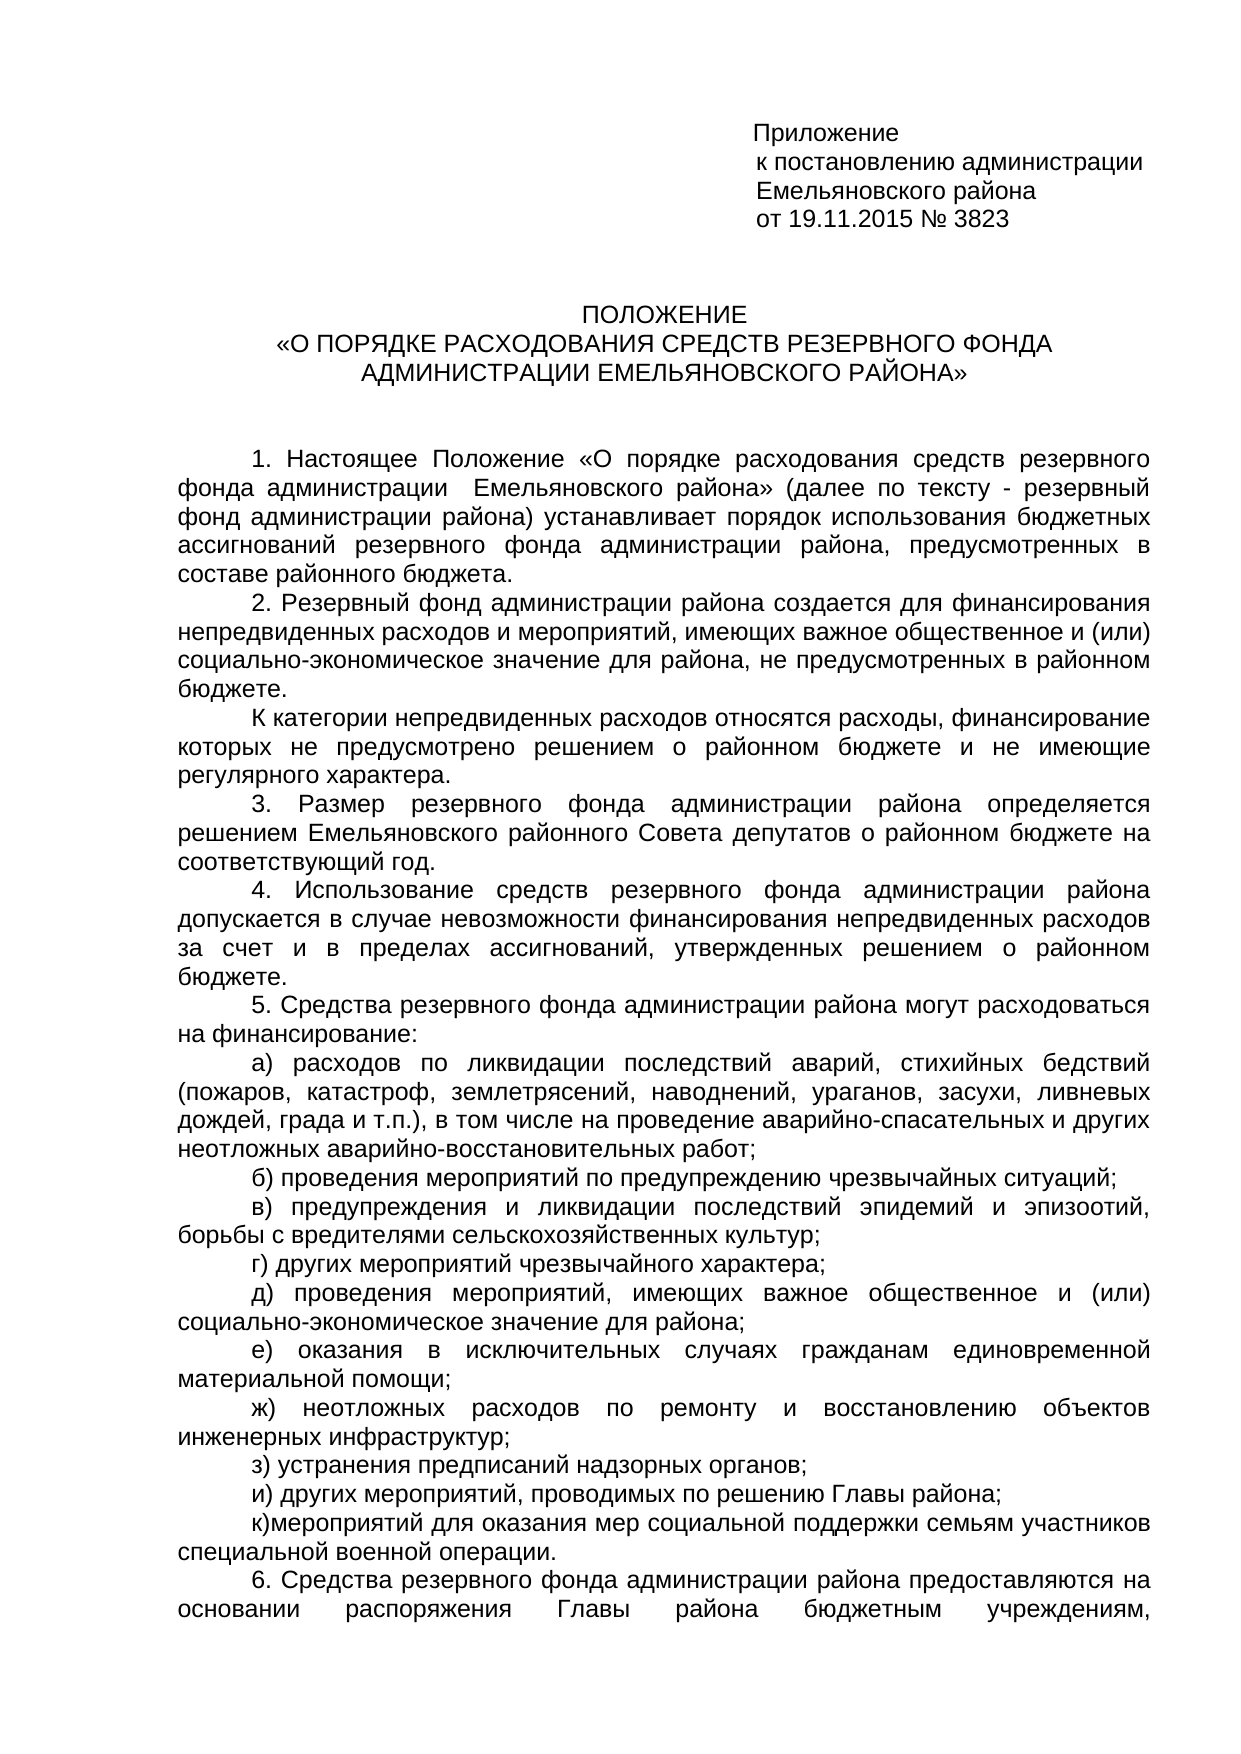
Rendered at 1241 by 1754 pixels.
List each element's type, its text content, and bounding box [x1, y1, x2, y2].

text и) других мероприятий, проводимых по решению Главы района; [177, 1479, 1152, 1508]
text 1. Настоящее Положение «О порядке расходования средств резервного фонда администрации Емельяновского района» (далее по тексту - резервный фонд администрации района) устанавливает порядок использования бюджетных ассигнований резервного фонда администрации района, предусмотренных в составе районного бюджета. [177, 444, 1152, 588]
text от 19.11.2015 № 3823 [177, 204, 1152, 233]
text Приложение [177, 118, 1152, 147]
text 5. Средства резервного фонда администрации района могут расходоваться на финансирование: [177, 990, 1152, 1048]
text е) оказания в исключительных случаях гражданам единовременной материальной помощи; [177, 1335, 1152, 1393]
text а) расходов по ликвидации последствий аварий, стихийных бедствий (пожаров, катастроф, землетрясений, наводнений, ураганов, засухи, ливневых дождей, града и т.п.), в том числе на проведение аварийно-спасательных и других неотложных аварийно-восстановительных работ; [177, 1048, 1152, 1163]
text 2. Резервный фонд администрации района создается для финансирования непредвиденных расходов и мероприятий, имеющих важное общественное и (или) социально-экономическое значение для района, не предусмотренных в районном бюджете. [177, 588, 1152, 703]
text б) проведения мероприятий по предупреждению чрезвычайных ситуаций; [177, 1163, 1152, 1191]
text 3. Размер резервного фонда администрации района определяется решением Емельяновского районного Совета депутатов о районном бюджете на соответствующий год. [177, 789, 1152, 875]
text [177, 1565, 1152, 1623]
text в) предупреждения и ликвидации последствий эпидемий и эпизоотий, борьбы с вредителями сельскохозяйственных культур; [177, 1191, 1152, 1249]
text к постановлению администрации [177, 147, 1152, 176]
text Емельяновского района [177, 176, 1152, 204]
text з) устранения предписаний надзорных органов; [177, 1450, 1152, 1479]
text К категории непредвиденных расходов относятся расходы, финансирование которых не предусмотрено решением о районном бюджете и не имеющие регулярного характера. [177, 703, 1152, 789]
text 4. Использование средств резервного фонда администрации района допускается в случае невозможности финансирования непредвиденных расходов за счет и в пределах ассигнований, утвержденных решением о районном бюджете. [177, 875, 1152, 990]
text к)мероприятий для оказания мер социальной поддержки семьям участников специальной военной операции. [177, 1508, 1152, 1565]
text ПОЛОЖЕНИЕ [177, 300, 1152, 329]
text д) проведения мероприятий, имеющих важное общественное и (или) социально-экономическое значение для района; [177, 1278, 1152, 1335]
text г) других мероприятий чрезвычайного характера; [177, 1249, 1152, 1278]
text «О ПОРЯДКЕ РАСХОДОВАНИЯ СРЕДСТВ РЕЗЕРВНОГО ФОНДА АДМИНИСТРАЦИИ ЕМЕЛЬЯНОВСКОГО РАЙОНА» [177, 329, 1152, 386]
text ж) неотложных расходов по ремонту и восстановлению объектов инженерных инфраструктур; [177, 1393, 1152, 1450]
